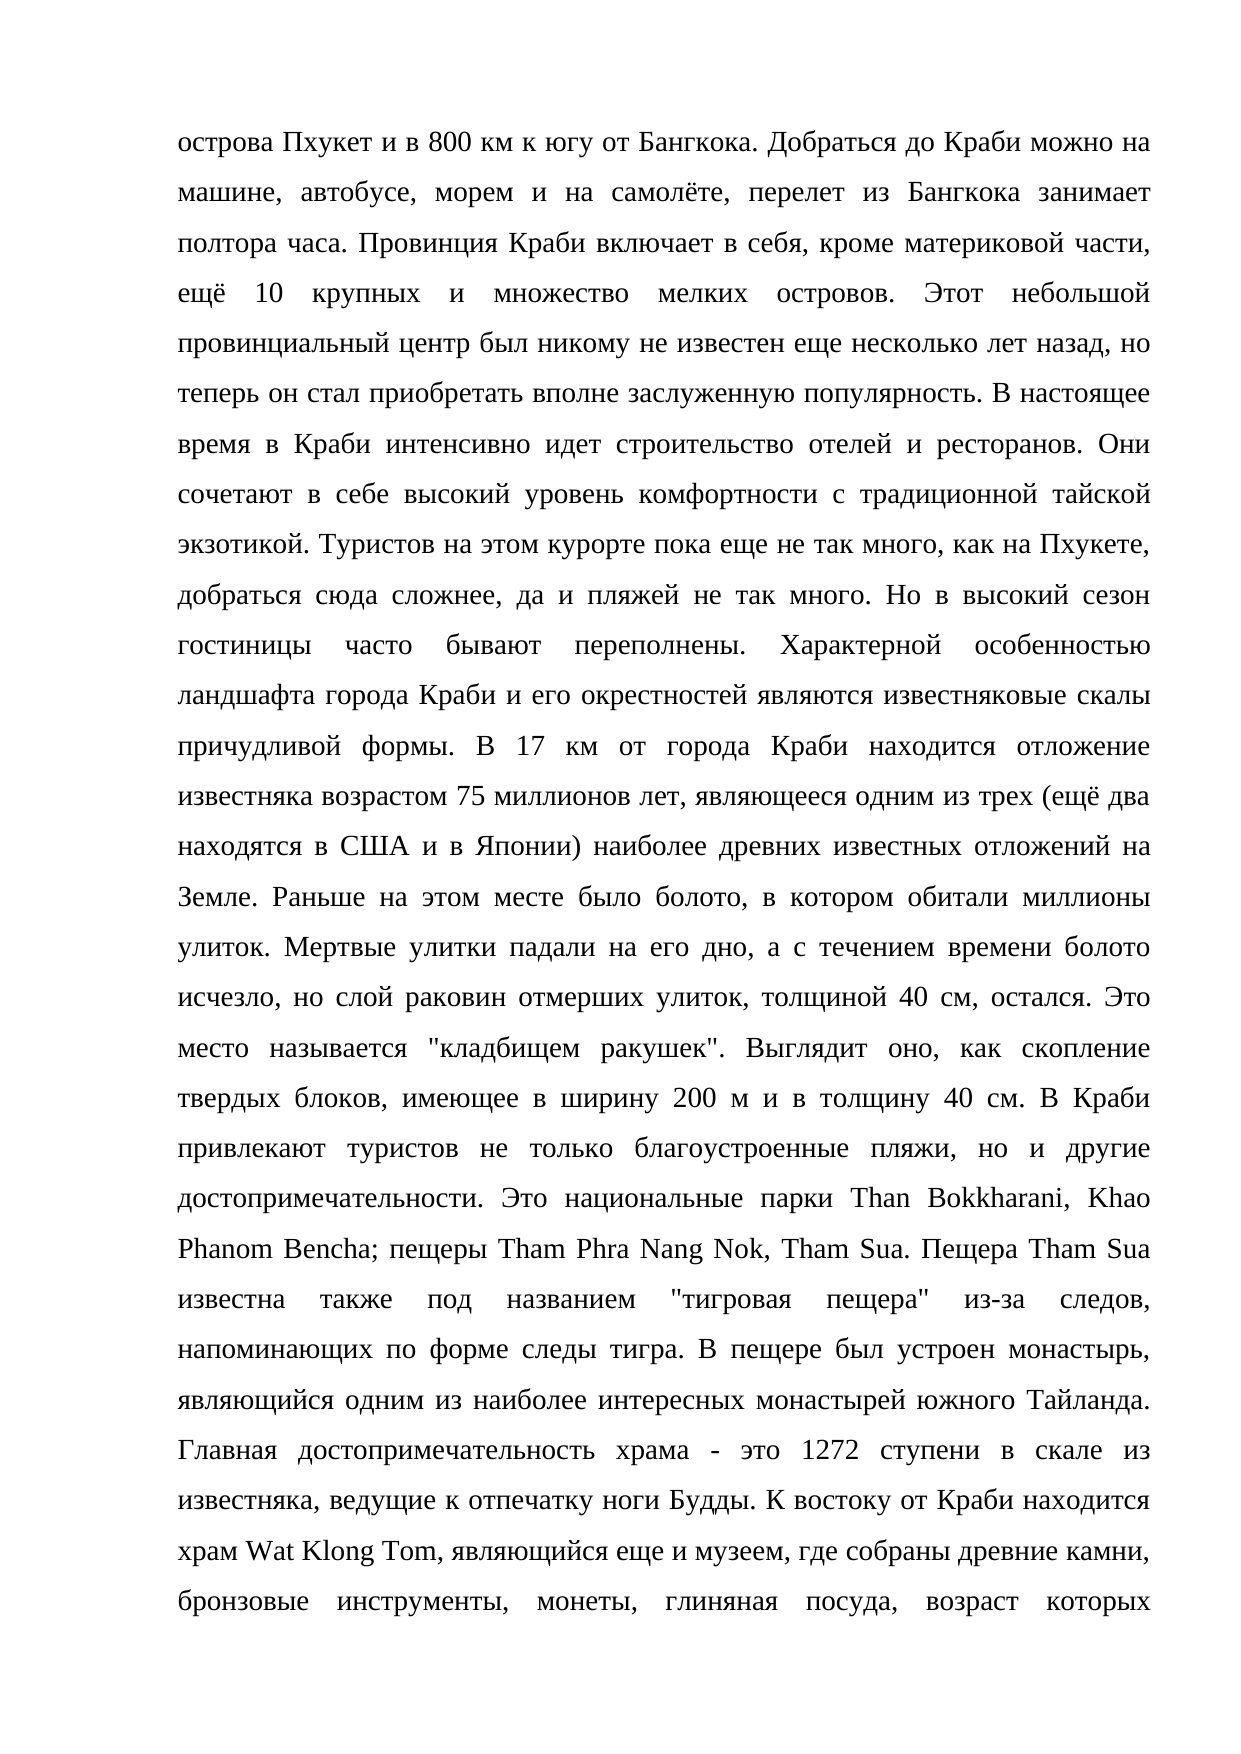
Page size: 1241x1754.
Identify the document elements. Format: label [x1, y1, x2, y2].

text [177, 124, 1152, 1617]
